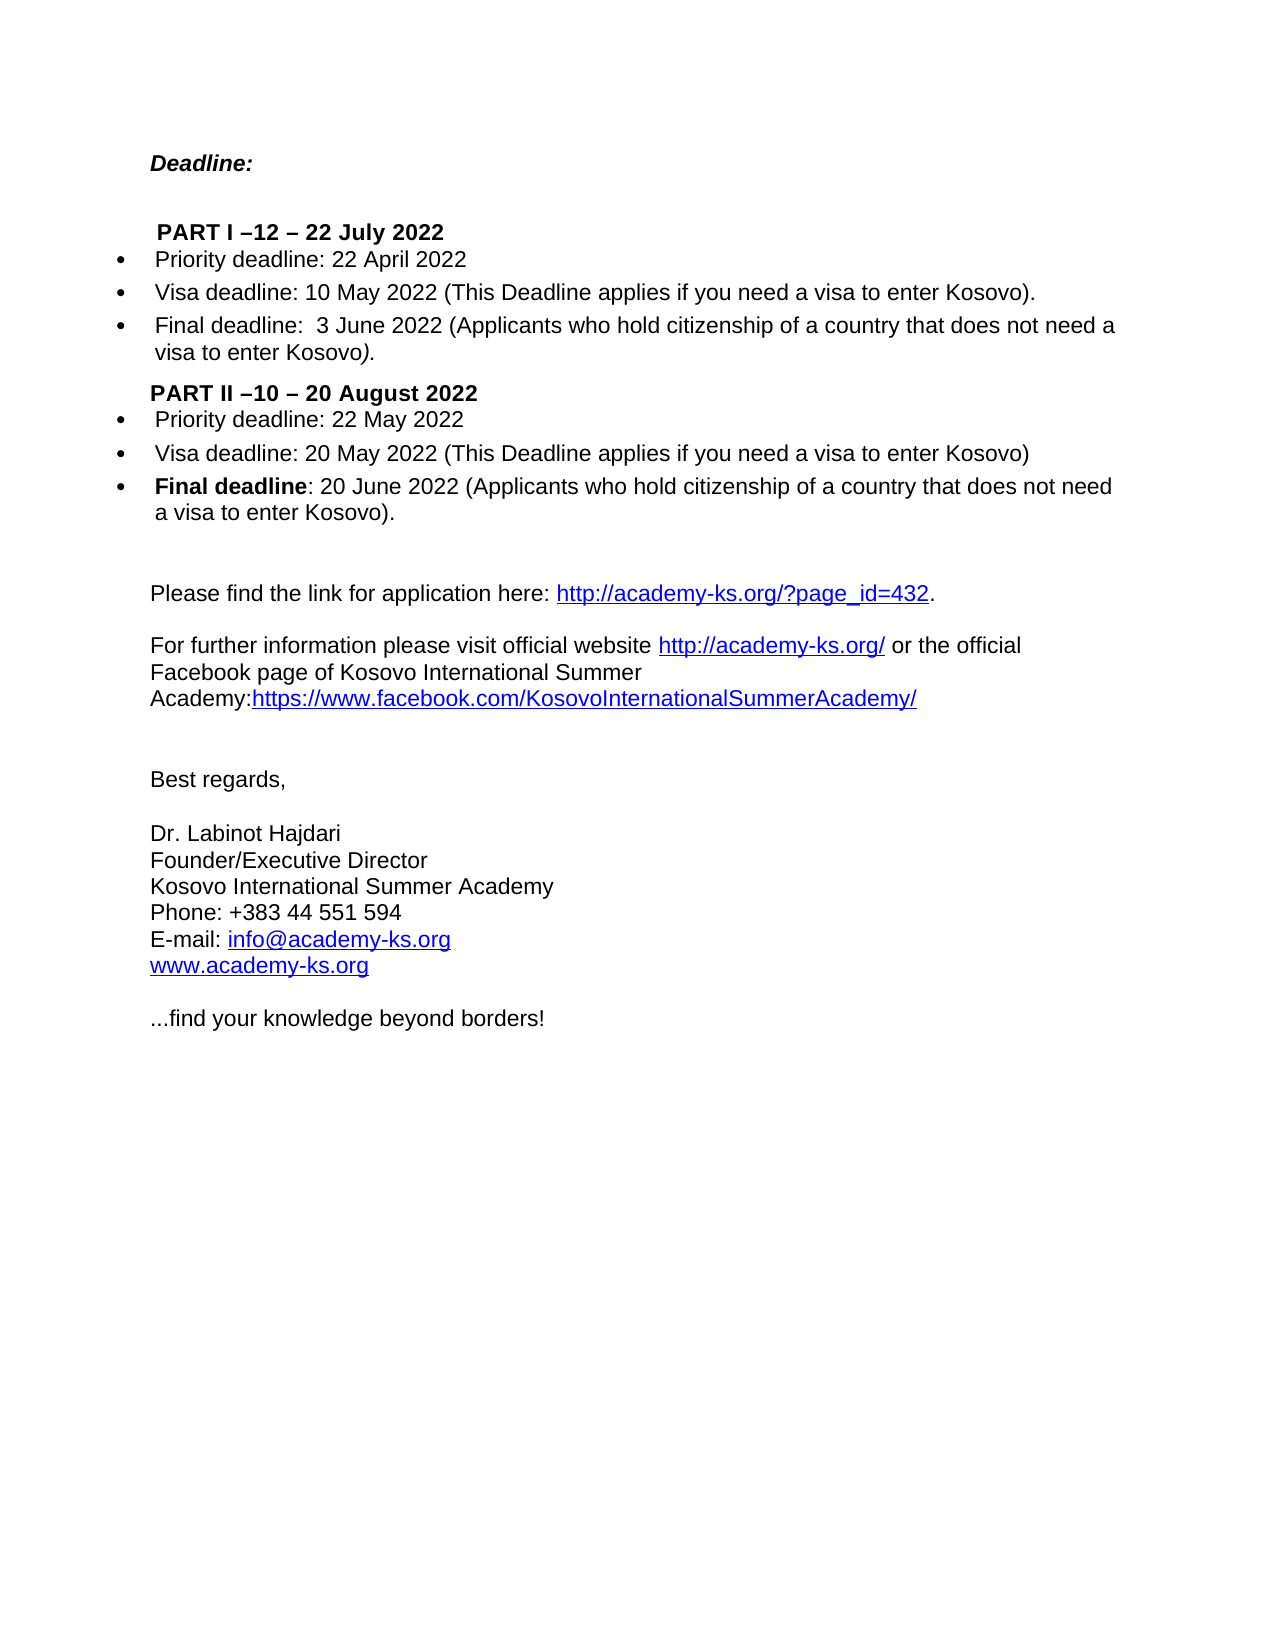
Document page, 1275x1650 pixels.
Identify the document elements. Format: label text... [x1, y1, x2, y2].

text Founder/Executive Director [150, 847, 1125, 873]
list Priority deadline: 22 May 2022 [117, 406, 1125, 433]
text PART I –12 – 22 July 2022 [150, 204, 1125, 246]
list Priority deadline: 22 April 2022 [117, 246, 1125, 272]
list Final deadline: 3 June 2022 (Applicants who hold citizenship of a country that does not need a visa to enter Kosovo). [117, 312, 1125, 365]
list Final deadline: 20 June 2022 (Applicants who hold citizenship of a country that does not need a visa to enter Kosovo). [117, 473, 1125, 525]
list Visa deadline: 20 May 2022 (This Deadline applies if you need a visa to enter Kosovo) [117, 439, 1125, 466]
text Phone: +383 44 551 594 [150, 899, 1125, 926]
text www.academy-ks.org [150, 952, 1125, 978]
text For further information please visit official website http://academy-ks.org/ or the official Facebook page of Kosovo International Summer Academy:https://www.facebook.com/KosovoInternationalSummerAcademy/ [150, 632, 1125, 712]
text ...find your knowledge beyond borders! [150, 978, 1125, 1031]
text PART II –10 – 20 August 2022 [150, 365, 1125, 406]
list Visa deadline: 10 May 2022 (This Deadline applies if you need a visa to enter Kosovo). [117, 279, 1125, 305]
text Best regards, [150, 766, 1125, 820]
text Dr. Labinot Hajdari [150, 820, 1125, 847]
text Please find the link for application here: http://academy-ks.org/?page_id=432. [150, 580, 1125, 606]
text E-mail: info@academy-ks.org [150, 926, 1125, 952]
text Kosovo International Summer Academy [150, 873, 1125, 899]
text Deadline: [150, 150, 1125, 204]
